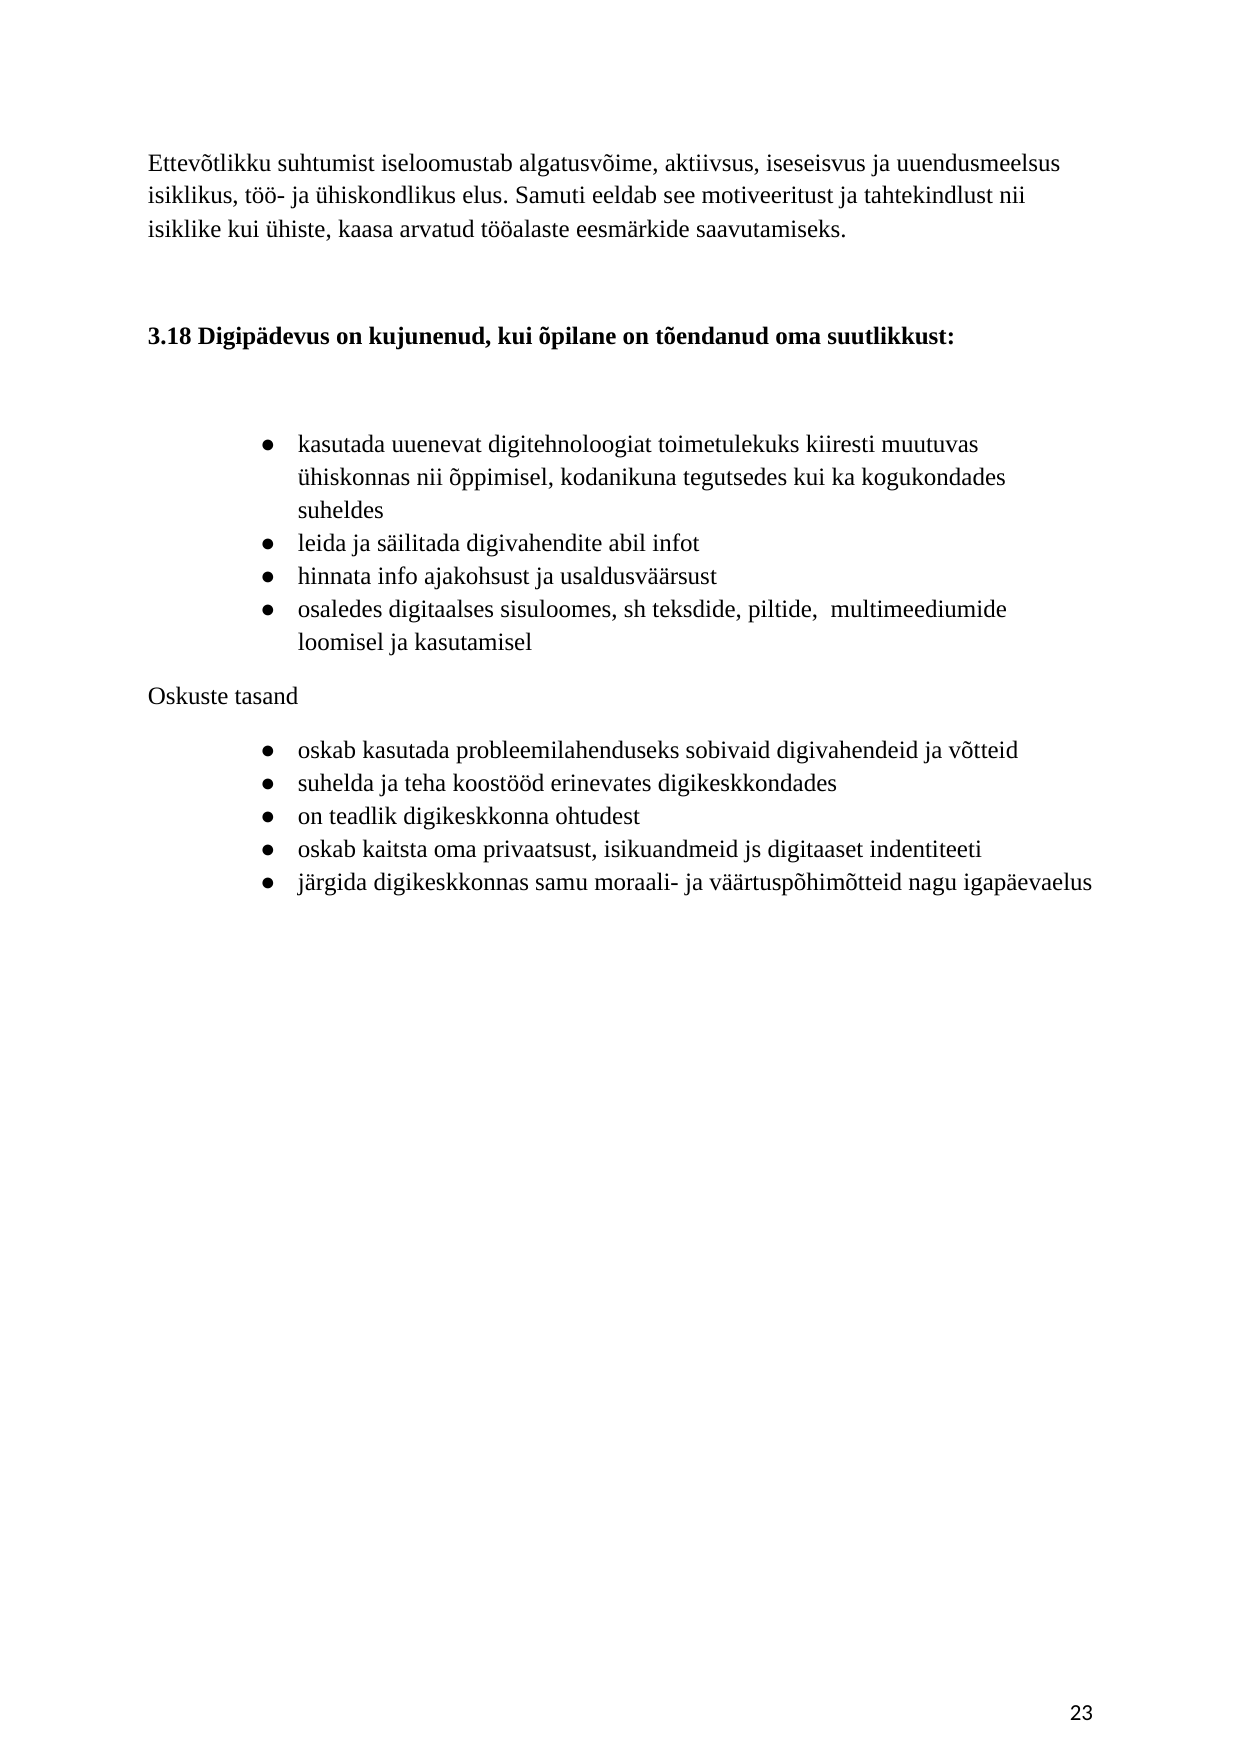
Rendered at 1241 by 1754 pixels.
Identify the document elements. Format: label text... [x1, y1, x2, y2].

list oskab kasutada probleemilahenduseks sobivaid digivahendeid ja võtteid [260, 735, 1093, 764]
list järgida digikeskkonnas samu moraali- ja väärtuspõhimõtteid nagu igapäevaelus [260, 867, 1093, 896]
text Ettevõtlikku suhtumist iseloomustab algatusvõime, aktiivsus, iseseisvus ja uuendusmeelsus isiklikus, töö- ja ühiskondlikus elus. Samuti eeldab see motiveeritust ja tahtekindlust nii isiklike kui ühiste, kaasa arvatud tööalaste eesmärkide saavutamiseks. [148, 148, 1093, 242]
list leida ja säilitada digivahendite abil infot [260, 528, 1093, 557]
list suhelda ja teha koostööd erinevates digikeskkondades [260, 768, 1093, 797]
list kasutada uuenevat digitehnoloogiat toimetulekuks kiiresti muutuvas ühiskonnas nii õppimisel, kodanikuna tegutsedes kui ka kogukondades suheldes [260, 429, 1093, 524]
text 3.18 Digipädevus on kujunenud, kui õpilane on tõendanud oma suutlikkust: [148, 321, 1093, 350]
list on teadlik digikeskkonna ohtudest [260, 801, 1093, 830]
list hinnata info ajakohsust ja usaldusväärsust [260, 561, 1093, 590]
list osaledes digitaalses sisuloomes, sh teksdide, piltide, multimeediumide loomisel ja kasutamisel [260, 594, 1093, 656]
text Oskuste tasand [148, 681, 1093, 710]
list oskab kaitsta oma privaatsust, isikuandmeid js digitaaset indentiteeti [260, 834, 1093, 863]
